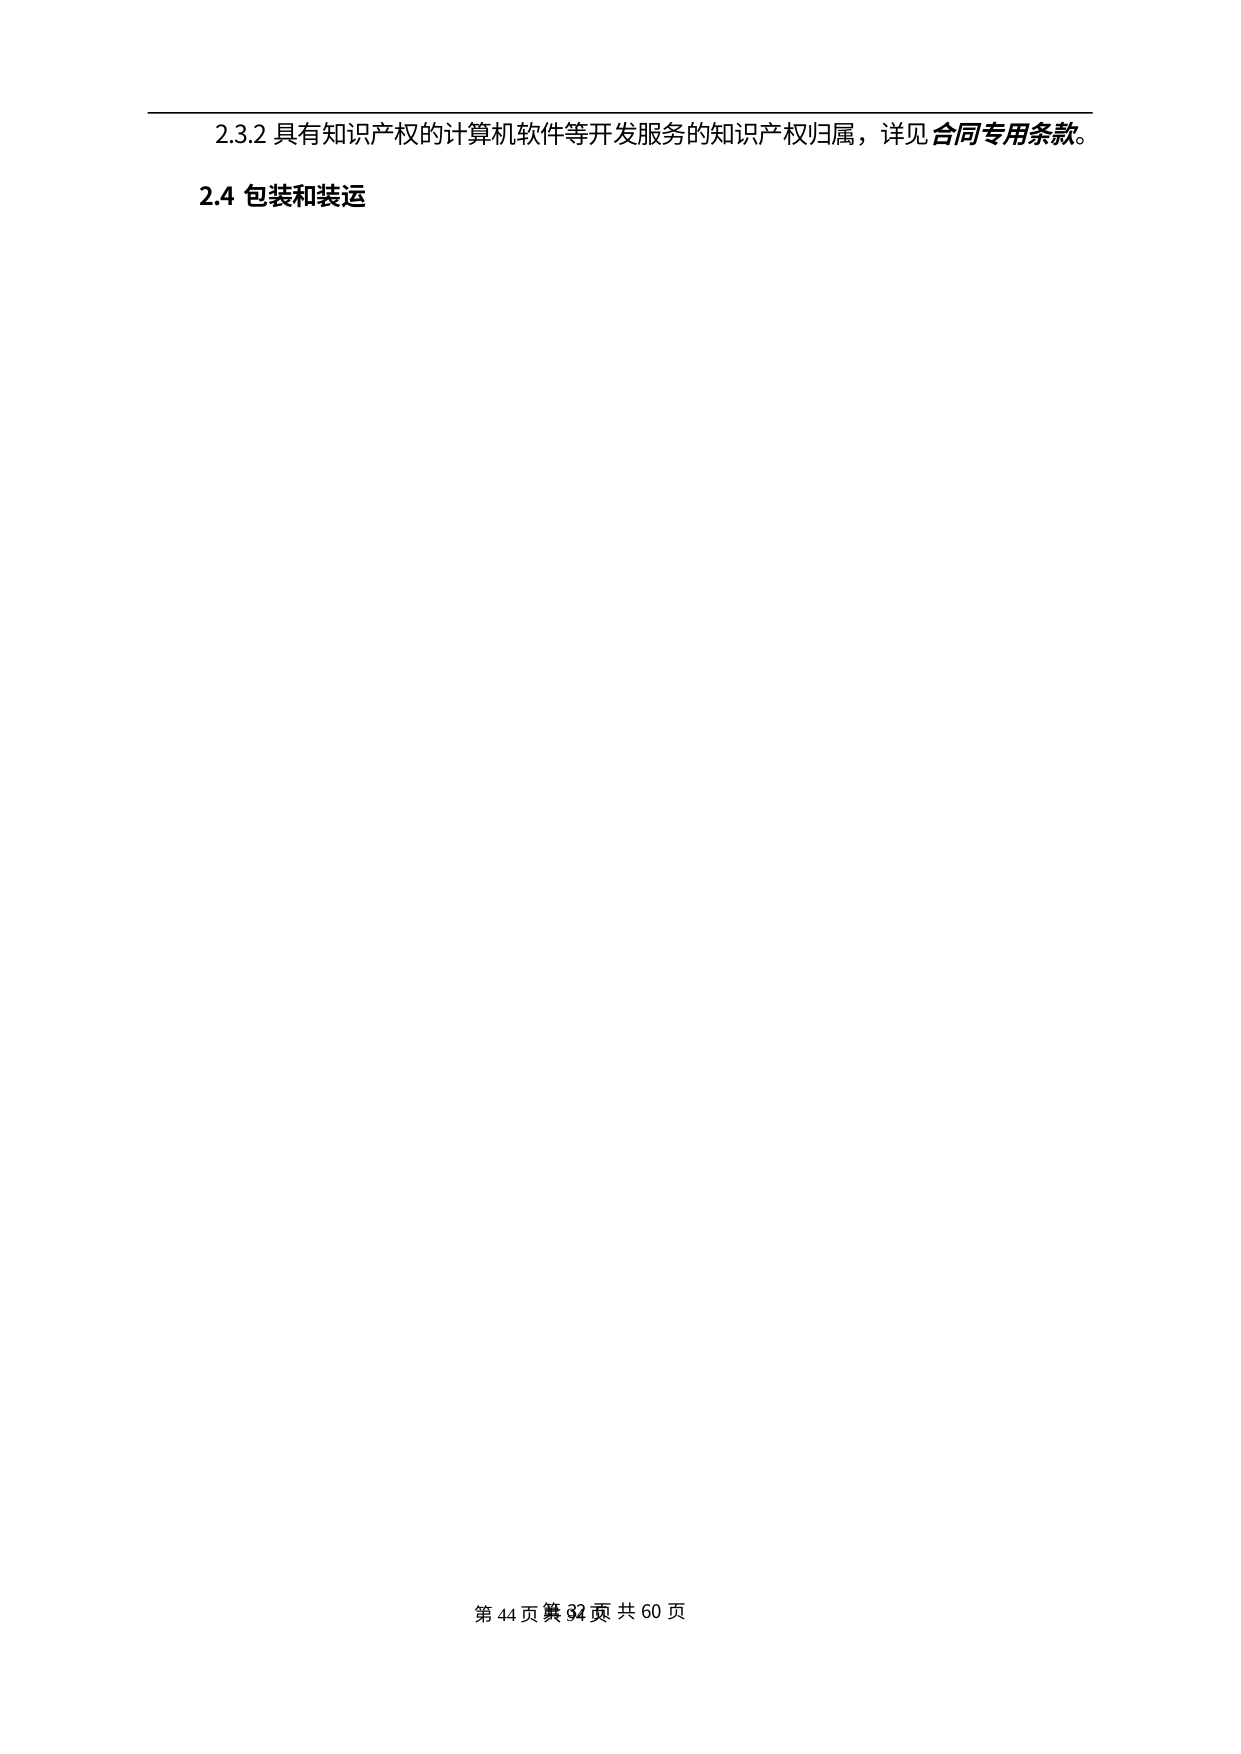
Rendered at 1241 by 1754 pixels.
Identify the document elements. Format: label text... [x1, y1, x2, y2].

text 2.3.2 具有知识产权的计算机软件等开发服务的知识产权归属，详见合同专用条款。 [148, 118, 1101, 150]
text 2.4 包装和装运 [199, 178, 1101, 212]
